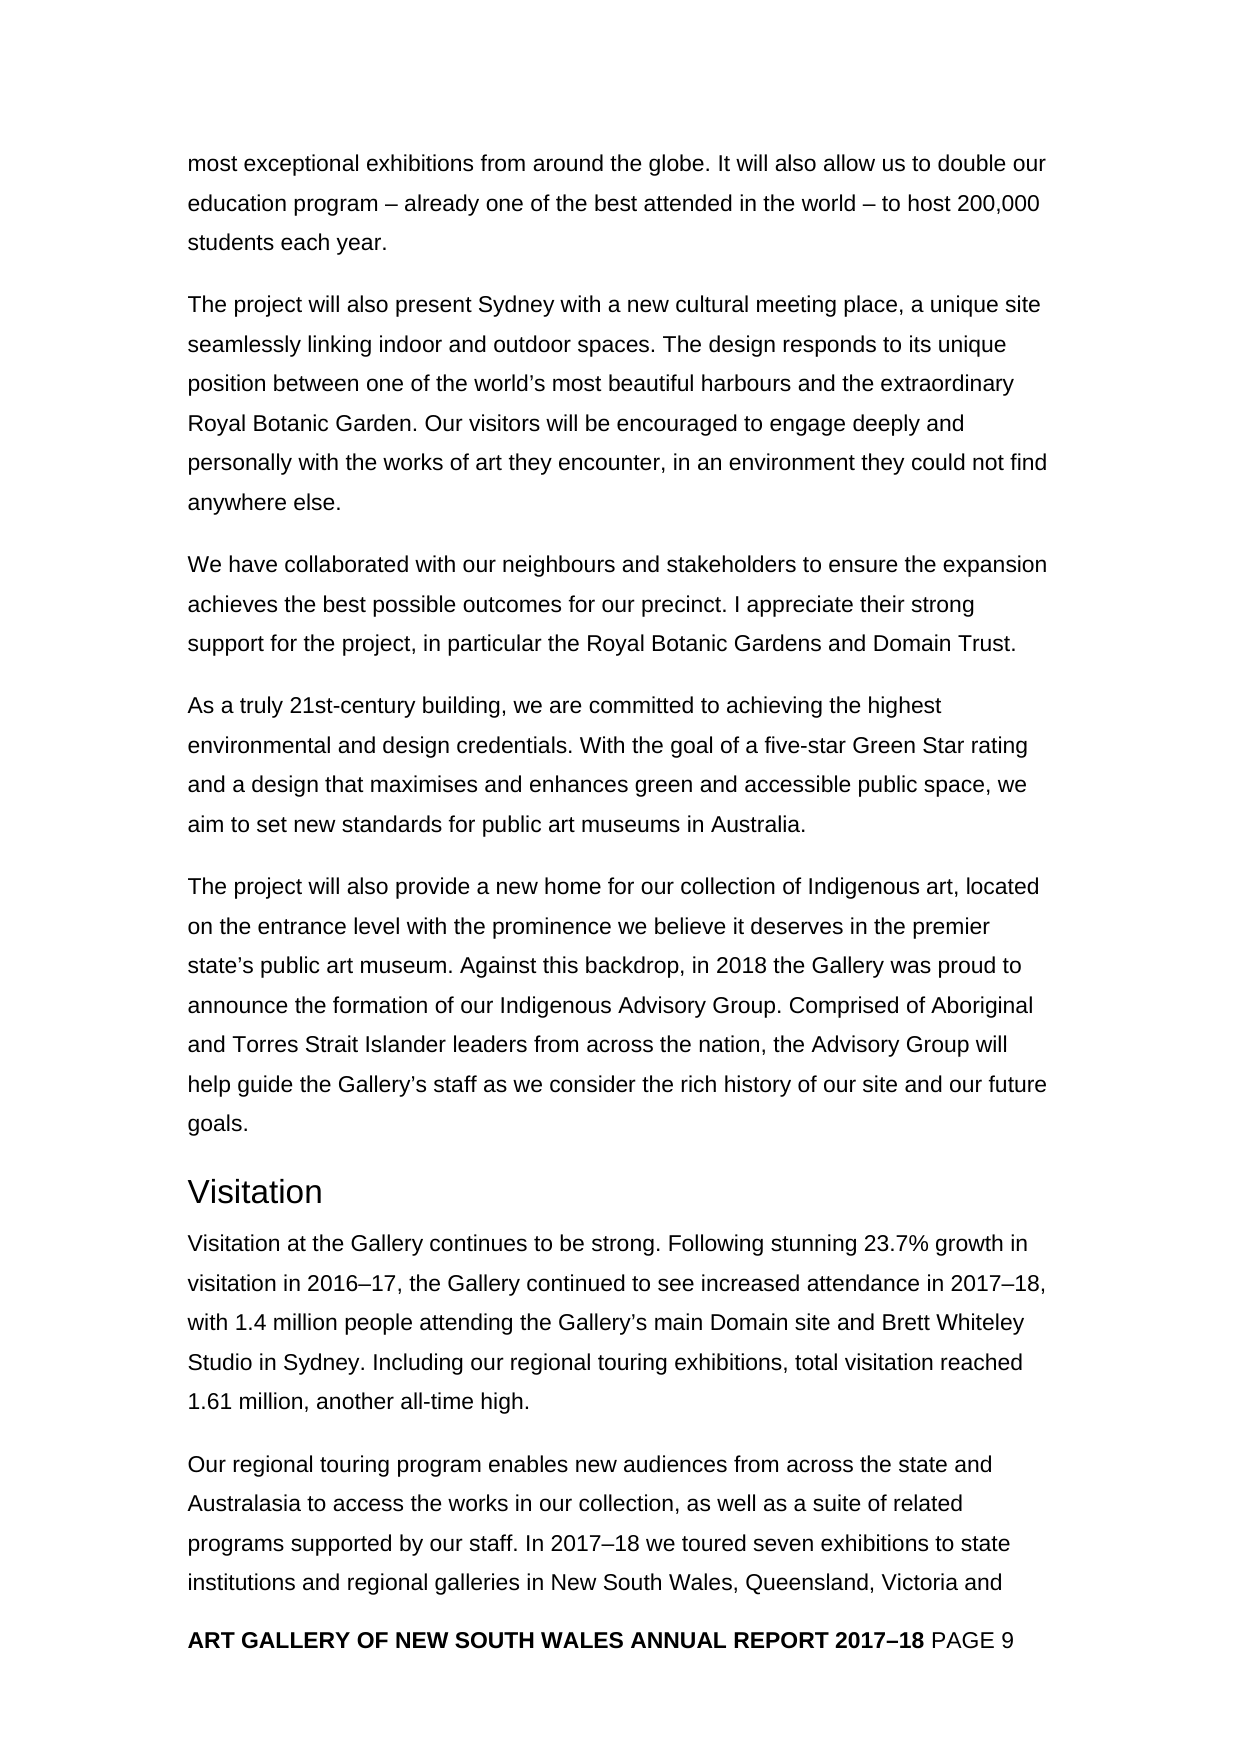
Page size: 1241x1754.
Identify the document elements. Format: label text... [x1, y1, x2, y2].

text As a truly 21st-century building, we are committed to achieving the highest environmental and design credentials. With the goal of a five-star Green Star rating and a design that maximises and enhances green and accessible public space, we aim to set new standards for public art museums in Australia. [187, 692, 1053, 837]
subtitle Visitation [187, 1173, 1053, 1211]
text Visitation at the Gallery continues to be strong. Following stunning 23.7% growth in visitation in 2016–17, the Gallery continued to see increased attendance in 2017–18, with 1.4 million people attending the Gallery’s main Domain site and Brett Whiteley Studio in Sydney. Including our regional touring exhibitions, total visitation reached 1.61 million, another all-time high. [187, 1230, 1053, 1414]
text We have collaborated with our neighbours and stakeholders to ensure the expansion achieves the best possible outcomes for our precinct. I appreciate their strong support for the project, in particular the Royal Botanic Gardens and Domain Trust. [187, 551, 1053, 656]
text The project will also provide a new home for our collection of Indigenous art, located on the entrance level with the prominence we believe it deserves in the premier state’s public art museum. Against this backdrop, in 2018 the Gallery was proud to announce the formation of our Indigenous Advisory Group. Comprised of Aboriginal and Torres Strait Islander leaders from across the nation, the Advisory Group will help guide the Gallery’s staff as we consider the rich history of our site and our future goals. [187, 873, 1053, 1137]
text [187, 150, 1053, 255]
text The project will also present Sydney with a new cultural meeting place, a unique site seamlessly linking indoor and outdoor spaces. The design responds to its unique position between one of the world’s most beautiful harbours and the extraordinary Royal Botanic Garden. Our visitors will be encouraged to engage deeply and personally with the works of art they encounter, in an environment they could not find anywhere else. [187, 291, 1053, 515]
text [187, 1451, 1053, 1595]
